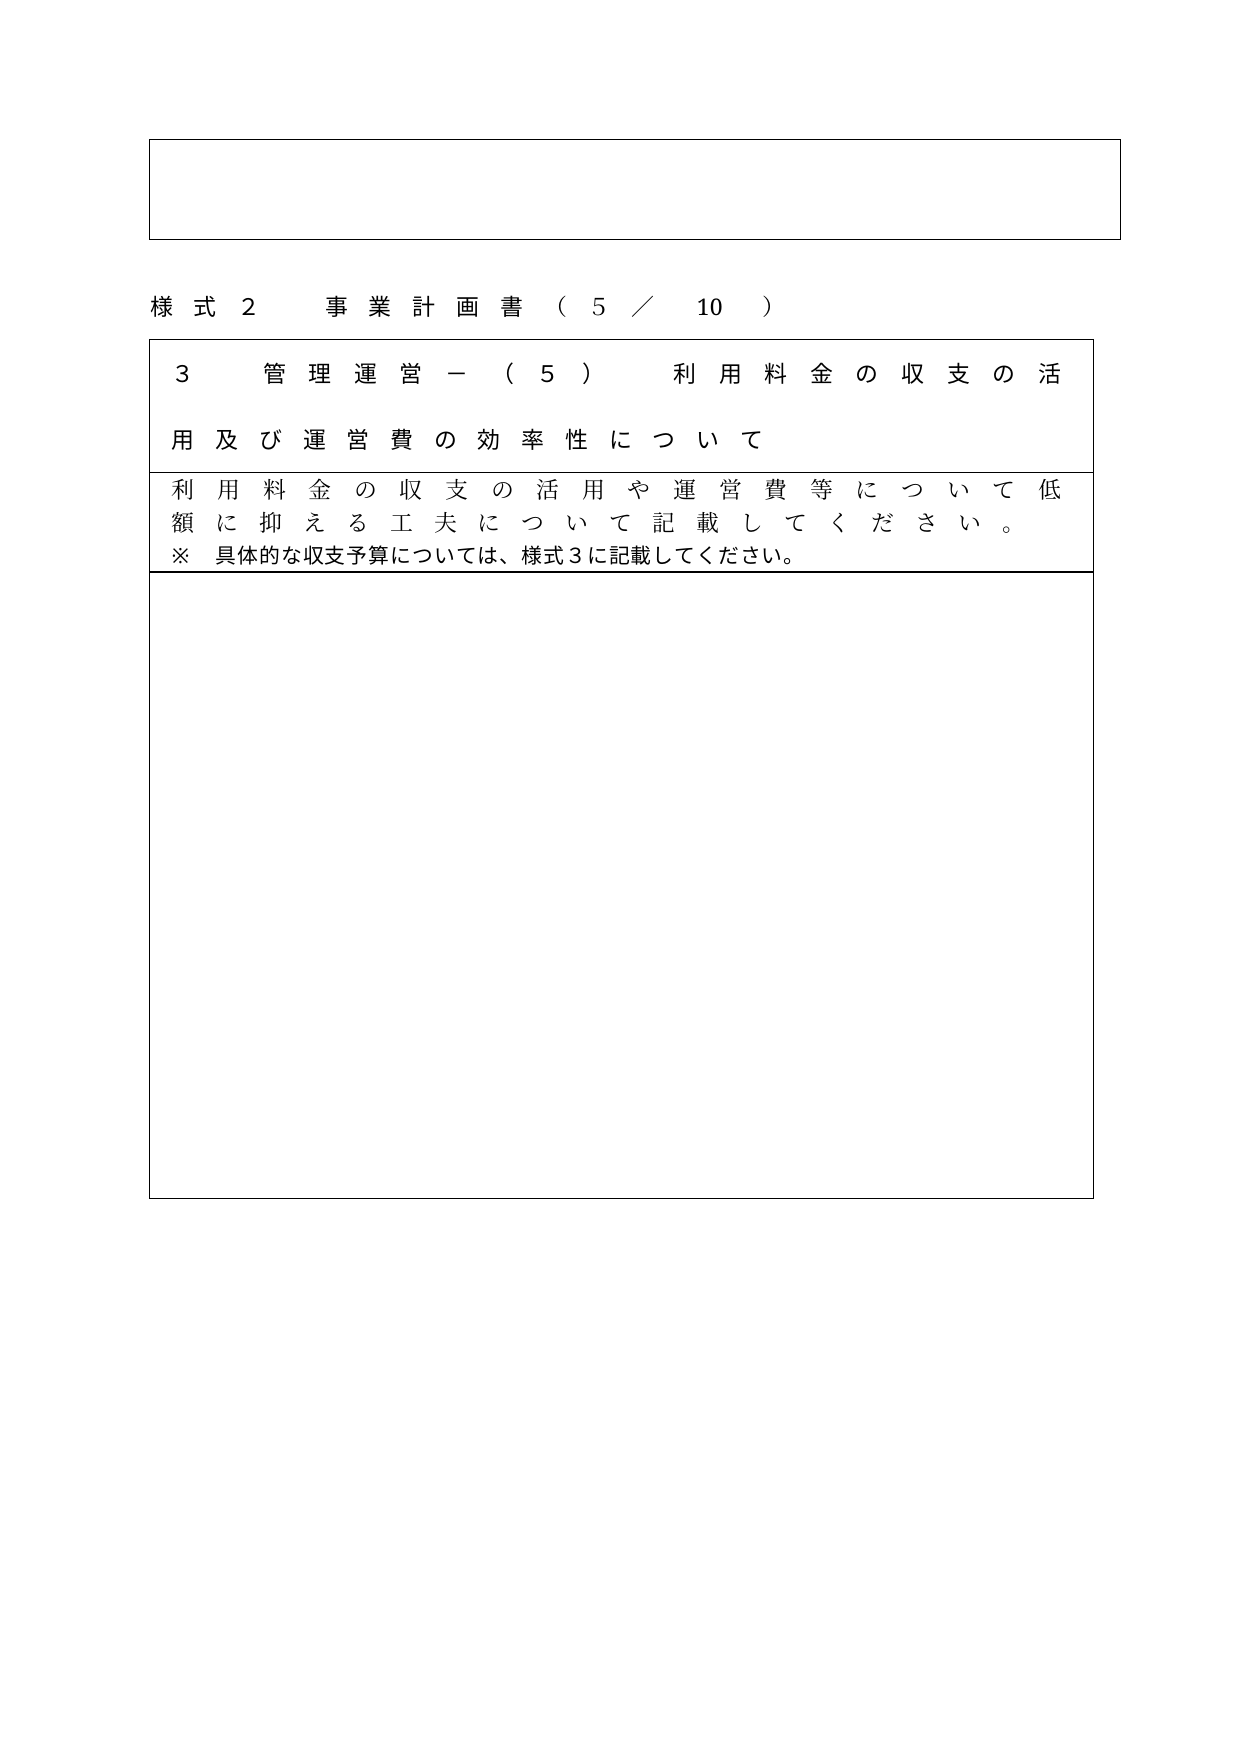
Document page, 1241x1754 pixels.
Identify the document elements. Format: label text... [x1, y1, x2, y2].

table_cell [150, 573, 1093, 1198]
text 様式２ 事業計画書（５／10） [150, 273, 1090, 339]
table_cell 利用料金の収支の活用や運営費等について低額に抑える工夫について記載してください。 ※具体的な収支予算については、様式３に記載してください。 [150, 473, 1093, 571]
table_header ３ 管理運営－（５） 利用料金の収支の活用及び運営費の効率性について [150, 340, 1093, 472]
table_cell [150, 140, 1120, 239]
